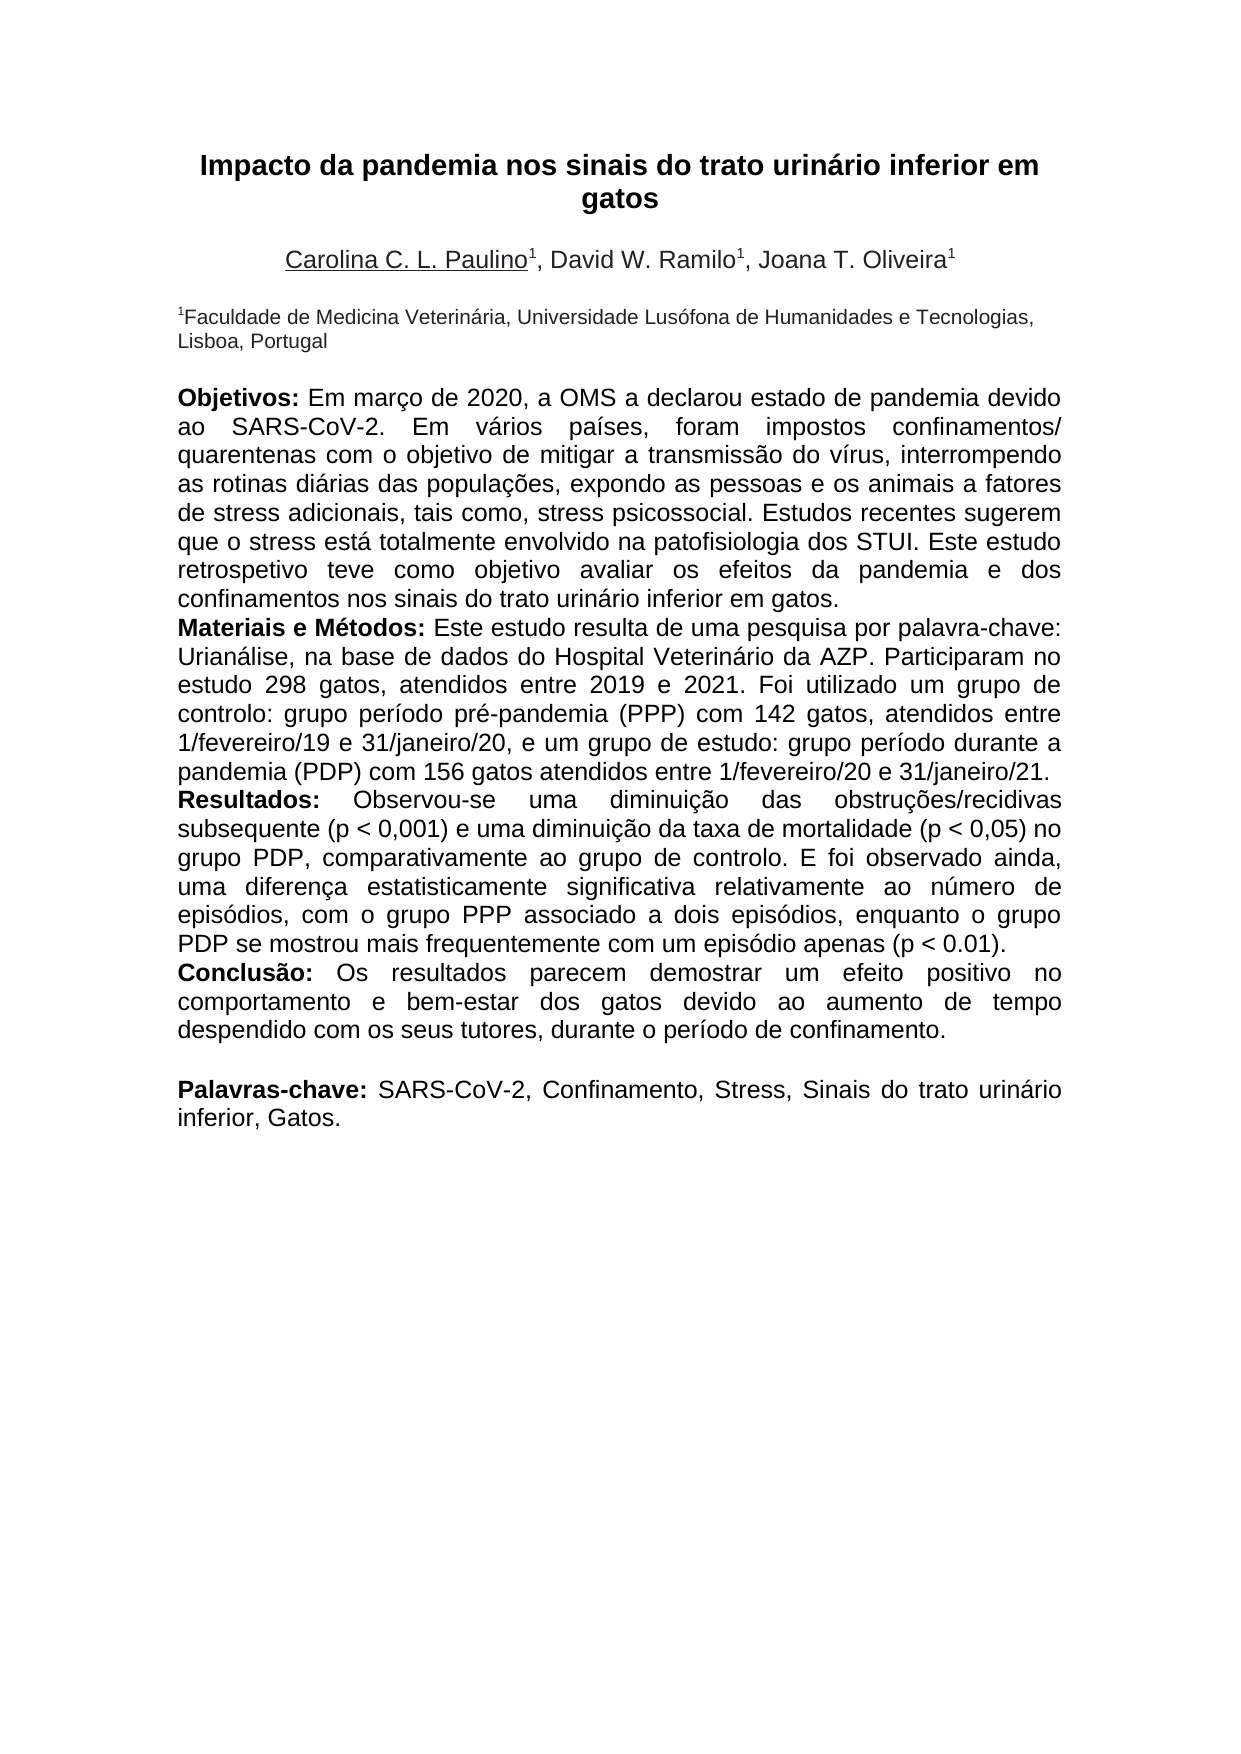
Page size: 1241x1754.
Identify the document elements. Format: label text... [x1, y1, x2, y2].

text Objetivos: Em março de 2020, a OMS a declarou estado de pandemia devido ao SARS-CoV-2. Em vários países, foram impostos confinamentos/ quarentenas com o objetivo de mitigar a transmissão do vírus, interrompendo as rotinas diárias das populações, expondo as pessoas e os animais a fatores de stress adicionais, tais como, stress psicossocial. Estudos recentes sugerem que o stress está totalmente envolvido na patofisiologia dos STUI. Este estudo retrospetivo teve como objetivo avaliar os efeitos da pandemia e dos confinamentos nos sinais do trato urinário inferior em gatos. [177, 383, 1063, 613]
text Conclusão: Os resultados parecem demostrar um efeito positivo no comportamento e bem-estar dos gatos devido ao aumento de tempo despendido com os seus tutores, durante o período de confinamento. [177, 958, 1063, 1044]
text Palavras-chave: SARS-CoV-2, Confinamento, Stress, Sinais do trato urinário inferior, Gatos. [177, 1075, 1063, 1132]
text Carolina C. L. Paulino1, David W. Ramilo1, Joana T. Oliveira1 [177, 245, 1063, 274]
subtitle Impacto da pandemia nos sinais do trato urinário inferior em gatos [177, 148, 1063, 215]
text Resultados: Observou-se uma diminuição das obstruções/recidivas subsequente (p < 0,001) e uma diminuição da taxa de mortalidade (p < 0,05) no grupo PDP, comparativamente ao grupo de controlo. E foi observado ainda, uma diferença estatisticamente significativa relativamente ao número de episódios, com o grupo PPP associado a dois episódios, enquanto o grupo PDP se mostrou mais frequentemente com um episódio apenas (p < 0.01). [177, 785, 1063, 958]
text Materiais e Métodos: Este estudo resulta de uma pesquisa por palavra-chave: Urianálise, na base de dados do Hospital Veterinário da AZP. Participaram no estudo 298 gatos, atendidos entre 2019 e 2021. Foi utilizado um grupo de controlo: grupo período pré-pandemia (PPP) com 142 gatos, atendidos entre 1/fevereiro/19 e 31/janeiro/20, e um grupo de estudo: grupo período durante a pandemia (PDP) com 156 gatos atendidos entre 1/fevereiro/20 e 31/janeiro/21. [177, 613, 1063, 785]
text 1Faculdade de Medicina Veterinária, Universidade Lusófona de Humanidades e Tecnologias, Lisboa, Portugal [177, 304, 1063, 352]
